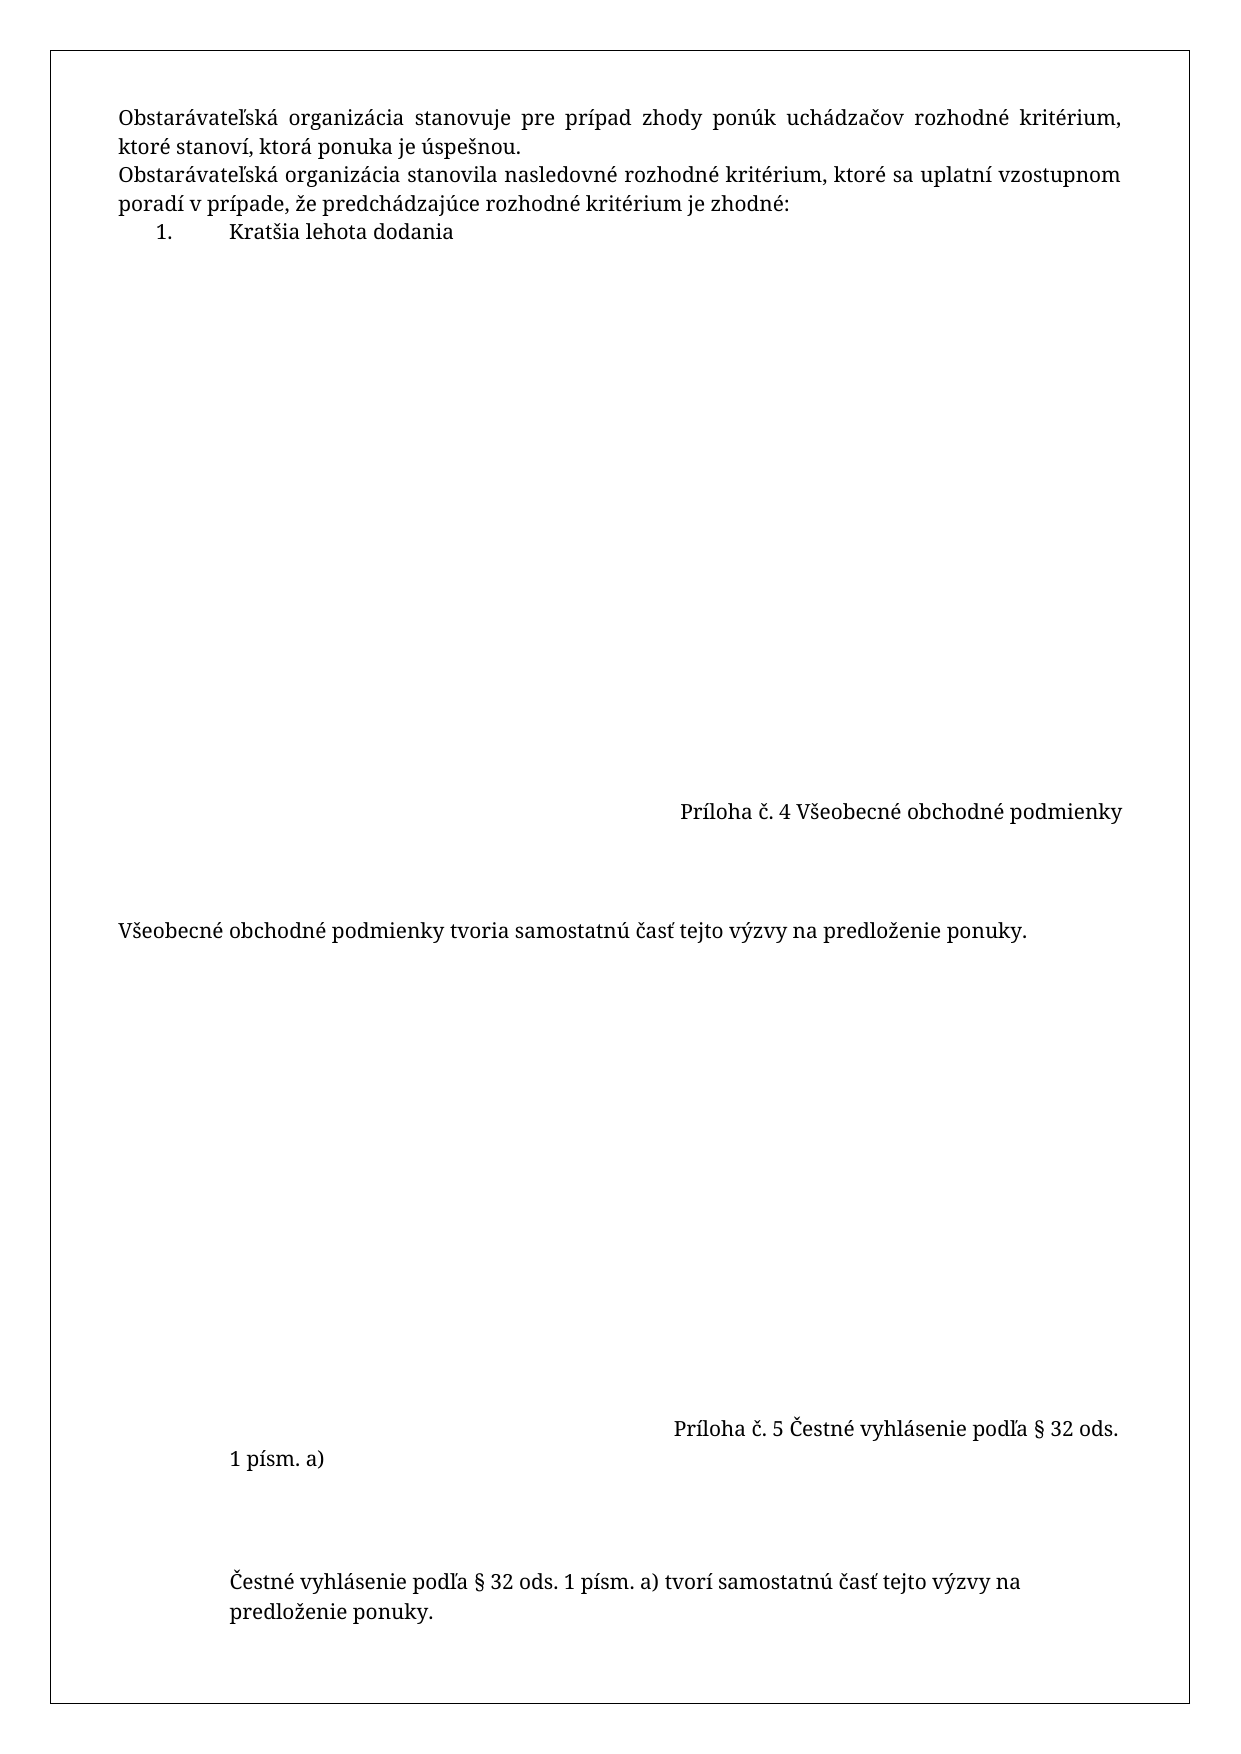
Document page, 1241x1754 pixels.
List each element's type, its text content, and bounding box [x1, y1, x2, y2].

list Kratšia lehota dodania [156, 217, 1122, 246]
list Čestné vyhlásenie podľa § 32 ods. 1 písm. a) tvorí samostatnú časť tejto výzvy na predloženie ponuky. [229, 1567, 1122, 1626]
list Príloha č. 5 Čestné vyhlásenie podľa § 32 ods. 1 písm. a) [229, 1414, 1122, 1473]
text Príloha č. 4 Všeobecné obchodné podmienky [118, 797, 1122, 826]
text Obstarávateľská organizácia stanovila nasledovné rozhodné kritérium, ktoré sa uplatní vzostupnom poradí v prípade, že predchádzajúce rozhodné kritérium je zhodné: [118, 160, 1122, 217]
text Obstarávateľská organizácia stanovuje pre prípad zhody ponúk uchádzačov rozhodné kritérium, ktoré stanoví, ktorá ponuka je úspešnou. [118, 103, 1122, 160]
text Všeobecné obchodné podmienky tvoria samostatnú časť tejto výzvy na predloženie ponuky. [118, 916, 1122, 945]
